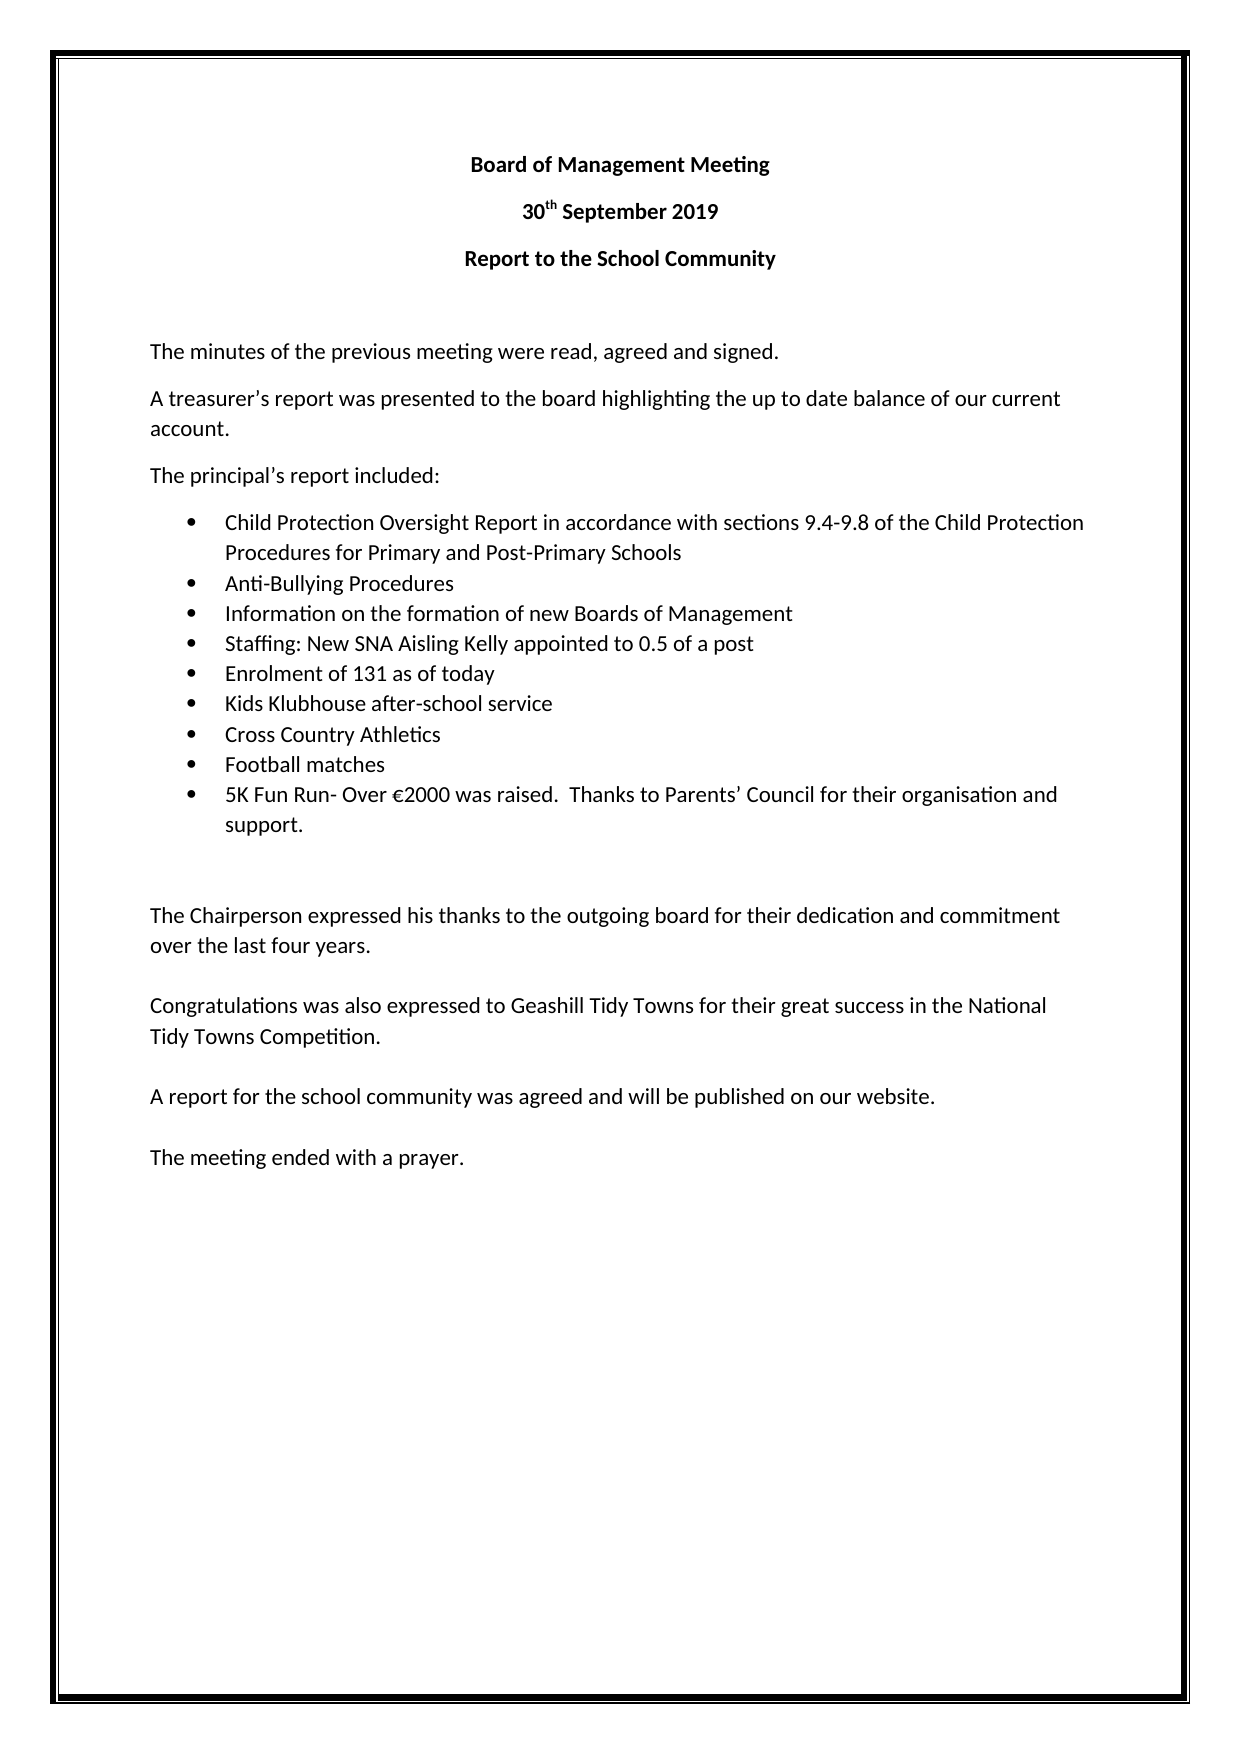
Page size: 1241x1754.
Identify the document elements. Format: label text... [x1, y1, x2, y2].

list The Chairperson expressed his thanks to the outgoing board for their dedication and commitment over the last four years. [150, 901, 1090, 959]
text Board of Management Meeting [150, 150, 1090, 178]
list A report for the school community was agreed and will be published on our website. [150, 1082, 1090, 1110]
list The meeting ended with a prayer. [150, 1143, 1090, 1171]
text Report to the School Community [150, 244, 1090, 272]
text 30th September 2019 [150, 197, 1090, 225]
list Staffing: New SNA Aisling Kelly appointed to 0.5 of a post [187, 629, 1090, 657]
text The minutes of the previous meeting were read, agreed and signed. [150, 337, 1090, 366]
list Congratulations was also expressed to Geashill Tidy Towns for their great success in the National Tidy Towns Competition. [150, 992, 1090, 1050]
list Information on the formation of new Boards of Management [187, 599, 1090, 627]
list Cross Country Athletics [187, 720, 1090, 748]
list Child Protection Oversight Report in accordance with sections 9.4-9.8 of the Child Protection Procedures for Primary and Post-Primary Schools [187, 508, 1090, 567]
text A treasurer’s report was presented to the board highlighting the up to date balance of our current account. [150, 384, 1090, 443]
list Football matches [187, 750, 1090, 778]
list Anti-Bullying Procedures [187, 569, 1090, 597]
list Kids Klubhouse after-school service [187, 689, 1090, 718]
text The principal’s report included: [150, 461, 1090, 489]
list Enrolment of 131 as of today [187, 659, 1090, 687]
list 5K Fun Run- Over €2000 was raised. Thanks to Parents’ Council for their organisation and support. [187, 780, 1090, 838]
